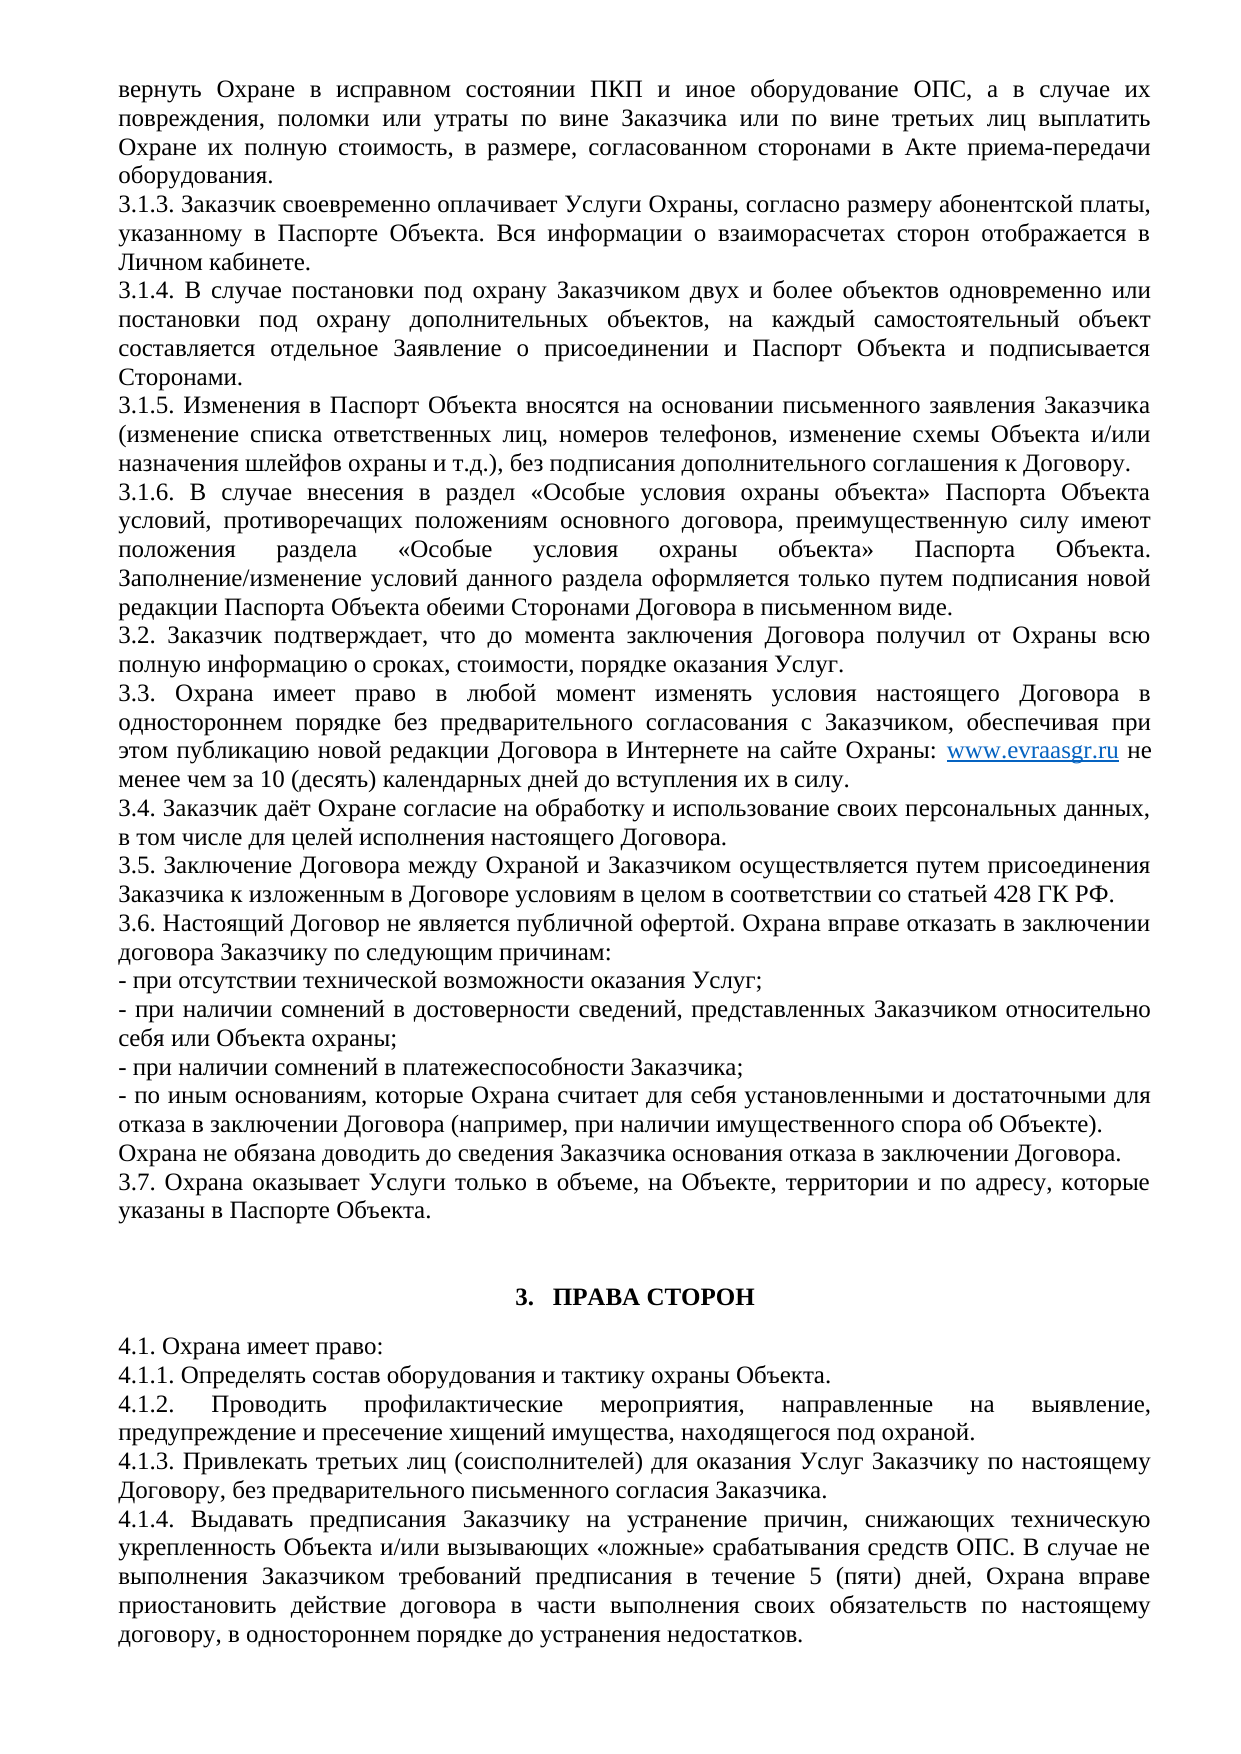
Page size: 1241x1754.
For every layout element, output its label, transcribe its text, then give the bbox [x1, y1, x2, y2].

text - при отсутствии технической возможности оказания Услуг; [118, 965, 1152, 994]
text - по иным основаниям, которые Охрана считает для себя установленными и достаточными для отказа в заключении Договора (например, при наличии имущественного спора об Объекте). [118, 1080, 1152, 1138]
text Охрана не обязана доводить до сведения Заказчика основания отказа в заключении Договора. [118, 1138, 1152, 1167]
text - при наличии сомнений в платежеспособности Заказчика; [118, 1052, 1152, 1080]
text 4.1.3. Привлекать третьих лиц (соисполнителей) для оказания Услуг Заказчику по настоящему Договору, без предварительного письменного согласия Заказчика. [118, 1446, 1152, 1504]
text 4.1.4. Выдавать предписания Заказчику на устранение причин, снижающих техническую укрепленность Объекта и/или вызывающих «ложные» срабатывания средств ОПС. В случае не выполнения Заказчиком требований предписания в течение 5 (пяти) дней, Охрана вправе приостановить действие договора в части выполнения своих обязательств по настоящему договору, в одностороннем порядке до устранения недостатков. [118, 1504, 1152, 1647]
text 3.1.4. В случае постановки под охрану Заказчиком двух и более объектов одновременно или постановки под охрану дополнительных объектов, на каждый самостоятельный объект составляется отдельное Заявление о присоединении и Паспорт Объекта и подписывается Сторонами. [118, 275, 1152, 390]
text 3.2. Заказчик подтверждает, что до момента заключения Договора получил от Охраны всю полную информацию о сроках, стоимости, порядке оказания Услуг. [118, 620, 1152, 678]
text 3.5. Заключение Договора между Охраной и Заказчиком осуществляется путем присоединения Заказчика к изложенным в Договоре условиям в целом в соответствии со статьей 428 ГК РФ. [118, 850, 1152, 908]
text - при наличии сомнений в достоверности сведений, представленных Заказчиком относительно себя или Объекта охраны; [118, 994, 1152, 1052]
text 4.1.1. Определять состав оборудования и тактику охраны Объекта. [118, 1360, 1152, 1389]
text 3.6. Настоящий Договор не является публичной офертой. Охрана вправе отказать в заключении договора Заказчику по следующим причинам: [118, 908, 1152, 965]
text 3.4. Заказчик даёт Охране согласие на обработку и использование своих персональных данных, в том числе для целей исполнения настоящего Договора. [118, 793, 1152, 850]
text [118, 74, 1152, 189]
text 3.7. Охрана оказывает Услуги только в объеме, на Объекте, территории и по адресу, которые указаны в Паспорте Объекта. [118, 1167, 1152, 1224]
text 3.1.3. Заказчик своевременно оплачивает Услуги Охраны, согласно размеру абонентской платы, указанному в Паспорте Объекта. Вся информации о взаиморасчетах сторон отображается в Личном кабинете. [118, 189, 1152, 275]
text 4.1.2. Проводить профилактические мероприятия, направленные на выявление, предупреждение и пресечение хищений имущества, находящегося под охраной. [118, 1389, 1152, 1446]
list ПРАВА СТОРОН [118, 1282, 1152, 1310]
text 4.1. Охрана имеет право: [118, 1331, 1152, 1360]
text 3.3. Охрана имеет право в любой момент изменять условия настоящего Договора в одностороннем порядке без предварительного согласования с Заказчиком, обеспечивая при этом публикацию новой редакции Договора в Интернете на сайте Охраны: www.evraasgr.ru не менее чем за 10 (десять) календарных дней до вступления их в силу. [118, 678, 1152, 793]
text 3.1.6. В случае внесения в раздел «Особые условия охраны объекта» Паспорта Объекта условий, противоречащих положениям основного договора, преимущественную силу имеют положения раздела «Особые условия охраны объекта» Паспорта Объекта. Заполнение/изменение условий данного раздела оформляется только путем подписания новой редакции Паспорта Объекта обеими Сторонами Договора в письменном виде. [118, 477, 1152, 620]
text 3.1.5. Изменения в Паспорт Объекта вносятся на основании письменного заявления Заказчика (изменение списка ответственных лиц, номеров телефонов, изменение схемы Объекта и/или назначения шлейфов охраны и т.д.), без подписания дополнительного соглашения к Договору. [118, 390, 1152, 477]
